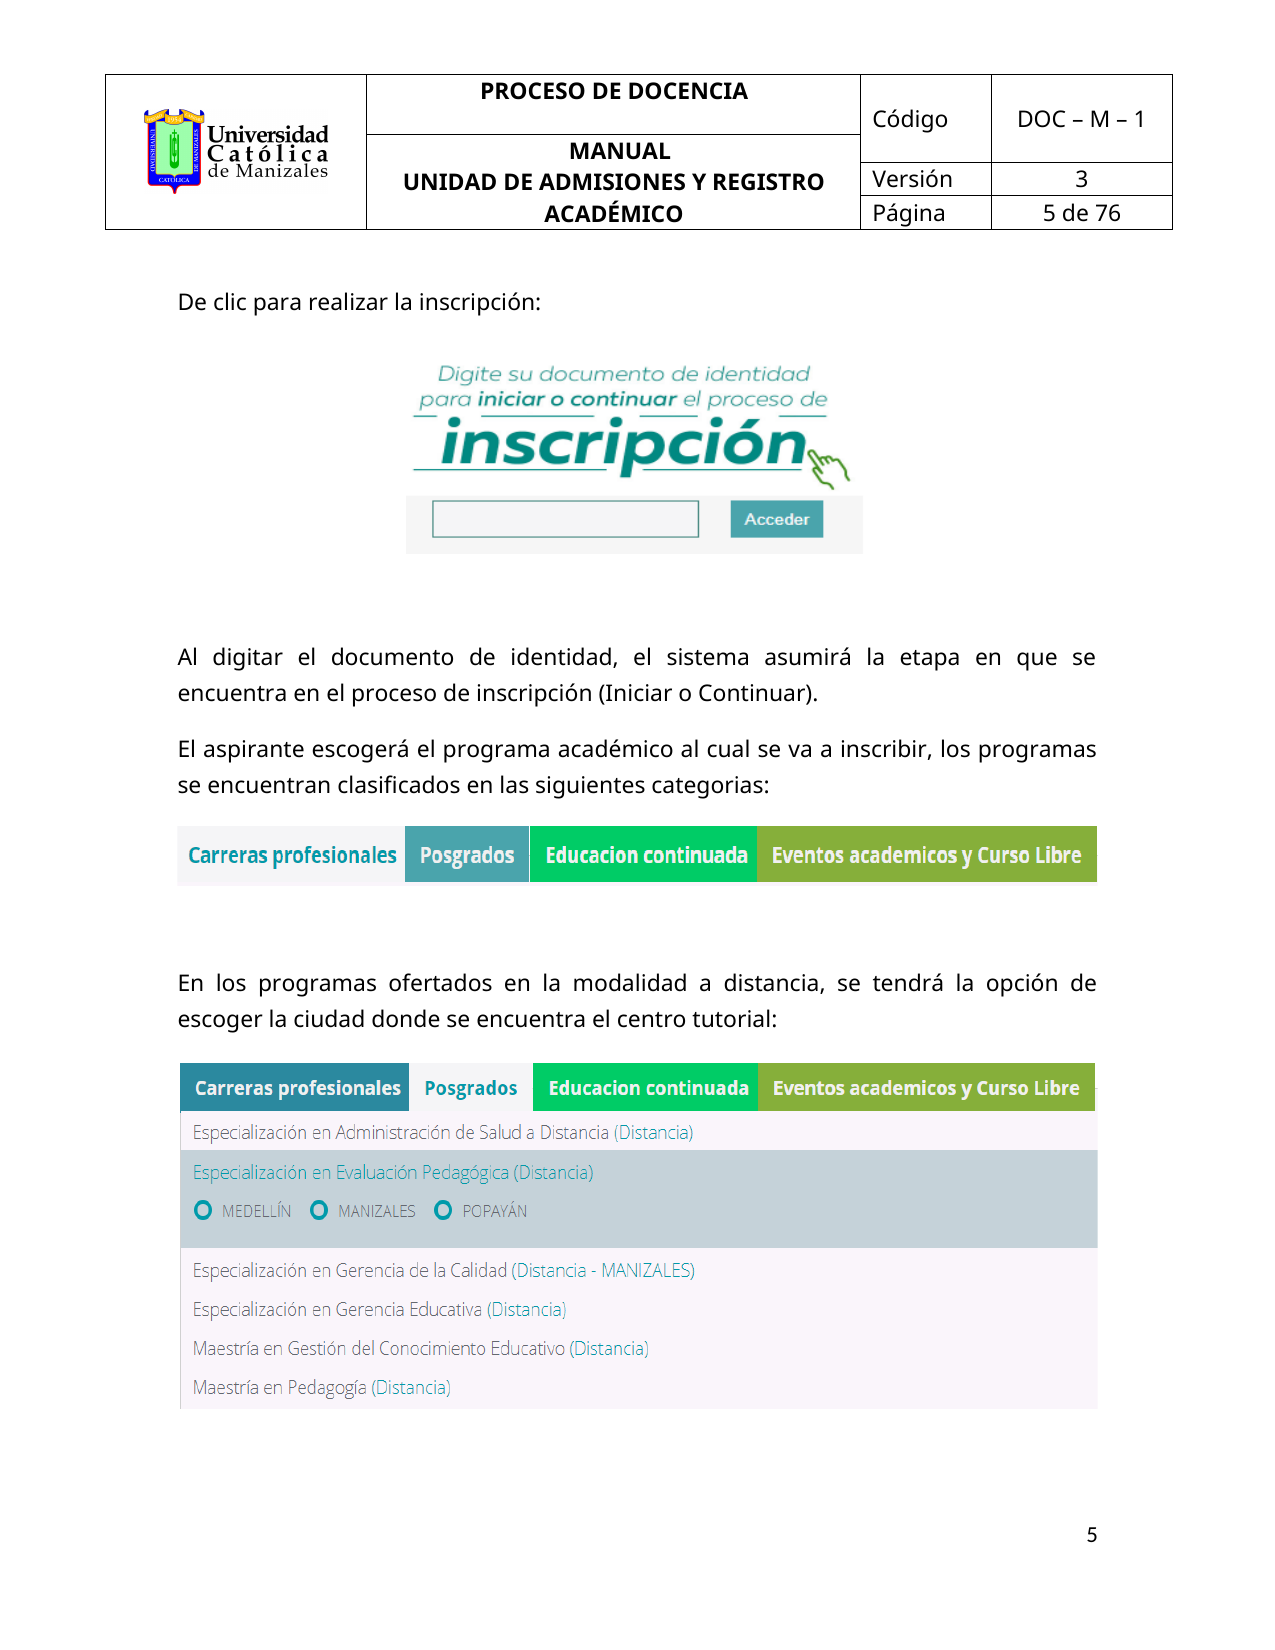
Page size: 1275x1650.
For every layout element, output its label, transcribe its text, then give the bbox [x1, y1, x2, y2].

text Al digitar el documento de identidad, el sistema asumirá la etapa en que se encuentra en el proceso de inscripción (Iniciar o Continuar). [177, 641, 1098, 708]
picture [144, 109, 329, 194]
picture [177, 1060, 1098, 1409]
text El aspirante escogerá el programa académico al cual se va a inscribir, los programas se encuentran clasificados en las siguientes categorias: [177, 733, 1098, 801]
picture [406, 361, 871, 554]
picture [177, 826, 1098, 886]
text De clic para realizar la inscripción: [177, 286, 1098, 317]
text En los programas ofertados en la modalidad a distancia, se tendrá la opción de escoger la ciudad donde se encuentra el centro tutorial: [177, 967, 1098, 1034]
